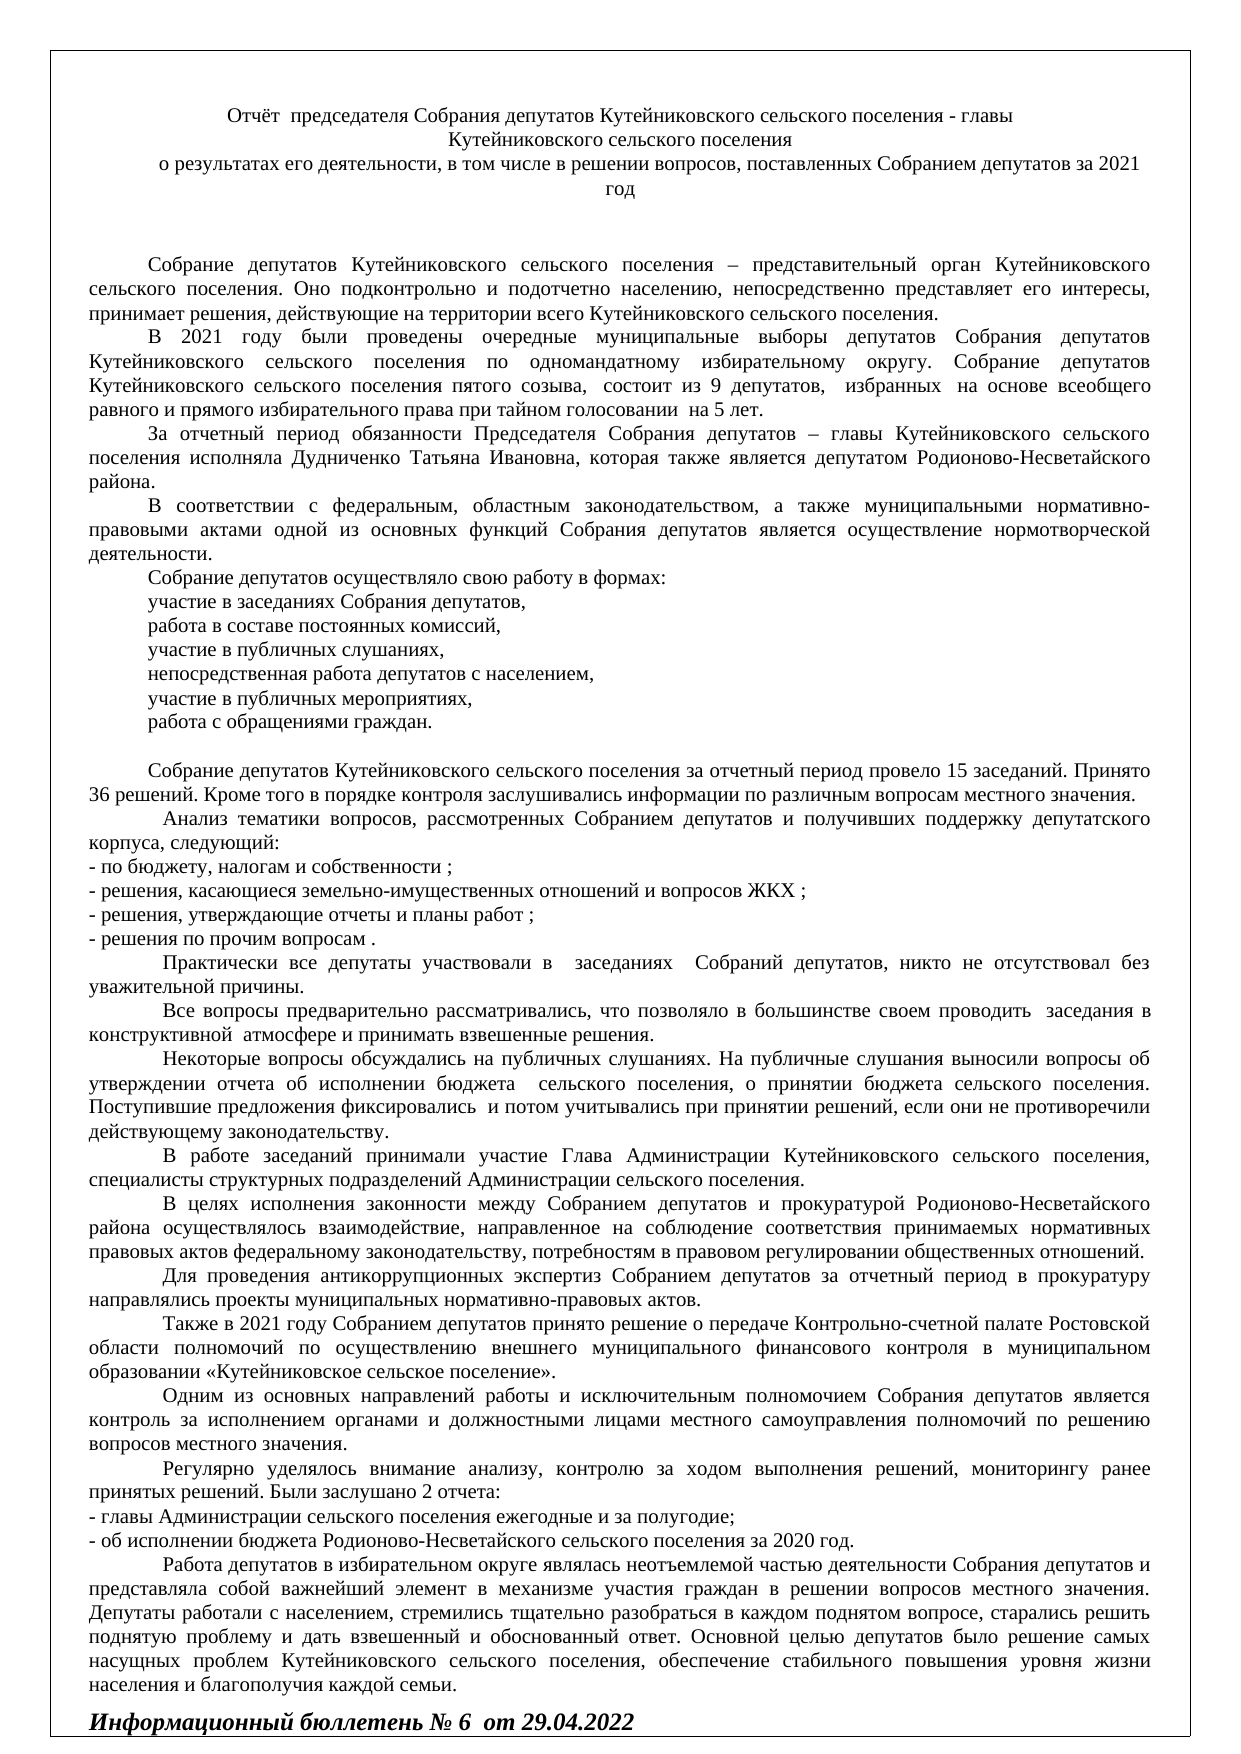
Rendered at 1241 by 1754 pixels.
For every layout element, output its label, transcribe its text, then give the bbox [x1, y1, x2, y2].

text работа с обращениями граждан. [89, 709, 1152, 733]
text В работе заседаний принимали участие Глава Администрации Кутейниковского сельского поселения, специалисты структурных подразделений Администрации сельского поселения. [89, 1143, 1152, 1191]
text В 2021 году были проведены очередные муниципальные выборы депутатов Собрания депутатов Кутейниковского сельского поселения по одномандатному избирательному округу. Собрание депутатов Кутейниковского сельского поселения пятого созыва, состоит из 9 депутатов, избранных на основе всеобщего равного и прямого избирательного права при тайном голосовании на 5 лет. [89, 324, 1152, 421]
text Регулярно уделялось внимание анализу, контролю за ходом выполнения решений, мониторингу ранее принятых решений. Были заслушано 2 отчета: [89, 1455, 1152, 1503]
text В соответствии с федеральным, областным законодательством, а также муниципальными нормативно-правовыми актами одной из основных функций Собрания депутатов является осуществление нормотворческой деятельности. [89, 493, 1152, 565]
text Также в 2021 году Собранием депутатов принято решение о передаче Контрольно-счетной палате Ростовской области полномочий по осуществлению внешнего муниципального финансового контроля в муниципальном образовании «Кутейниковское сельское поселение». [89, 1311, 1152, 1383]
text За отчетный период обязанности Председателя Собрания депутатов – главы Кутейниковского сельского поселения исполняла Дудниченко Татьяна Ивановна, которая также является депутатом Родионово-Несветайского района. [89, 421, 1152, 493]
text - главы Администрации сельского поселения ежегодные и за полугодие; [89, 1503, 1152, 1528]
text участие в публичных мероприятиях, [89, 685, 1152, 709]
text о результатах его деятельности, в том числе в решении вопросов, поставленных Собранием депутатов за 2021 год [89, 151, 1152, 199]
text Для проведения антикоррупционных экспертиз Собранием депутатов за отчетный период в прокуратуру направлялись проекты муниципальных нормативно-правовых актов. [89, 1263, 1152, 1311]
text Собрание депутатов осуществляло свою работу в формах: [89, 565, 1152, 589]
text Работа депутатов в избирательном округе являлась неотъемлемой частью деятельности Собрания депутатов и представляла собой важнейший элемент в механизме участия граждан в решении вопросов местного значения. Депутаты работали с населением, стремились тщательно разобраться в каждом поднятом вопросе, старались решить поднятую проблему и дать взвешенный и обоснованный ответ. Основной целью депутатов было решение самых насущных проблем Кутейниковского сельского поселения, обеспечение стабильного повышения уровня жизни населения и благополучия каждой семьи. [89, 1552, 1152, 1696]
text непосредственная работа депутатов с населением, [89, 661, 1152, 685]
text Одним из основных направлений работы и исключительным полномочием Собрания депутатов является контроль за исполнением органами и должностными лицами местного самоуправления полномочий по решению вопросов местного значения. [89, 1383, 1152, 1455]
text - решения по прочим вопросам . [89, 926, 1152, 950]
text - решения, касающиеся земельно-имущественных отношений и вопросов ЖКХ ; [89, 878, 1152, 902]
text Собрание депутатов Кутейниковского сельского поселения – представительный орган Кутейниковского сельского поселения. Оно подконтрольно и подотчетно населению, непосредственно представляет его интересы, принимает решения, действующие на территории всего Кутейниковского сельского поселения. [89, 252, 1152, 324]
text участие в публичных слушаниях, [89, 637, 1152, 661]
text Все вопросы предварительно рассматривались, что позволяло в большинстве своем проводить заседания в конструктивной атмосфере и принимать взвешенные решения. [89, 998, 1152, 1046]
text участие в заседаниях Собрания депутатов, [89, 589, 1152, 613]
text Анализ тематики вопросов, рассмотренных Собранием депутатов и получивших поддержку депутатского корпуса, следующий: [89, 806, 1152, 854]
text Некоторые вопросы обсуждались на публичных слушаниях. На публичные слушания выносили вопросы об утверждении отчета об исполнении бюджета сельского поселения, о принятии бюджета сельского поселения. Поступившие предложения фиксировались и потом учитывались при принятии решений, если они не противоречили действующему законодательству. [89, 1046, 1152, 1143]
text - по бюджету, налогам и собственности ; [89, 854, 1152, 878]
text - решения, утверждающие отчеты и планы работ ; [89, 902, 1152, 926]
text Собрание депутатов Кутейниковского сельского поселения за отчетный период провело 15 заседаний. Принято 36 решений. Кроме того в порядке контроля заслушивались информации по различным вопросам местного значения. [89, 758, 1152, 806]
text работа в составе постоянных комиссий, [89, 613, 1152, 637]
text - об исполнении бюджета Родионово-Несветайского сельского поселения за 2020 год. [89, 1528, 1152, 1552]
text Кутейниковского сельского поселения [89, 127, 1152, 151]
text Отчёт председателя Собрания депутатов Кутейниковского сельского поселения - главы [89, 103, 1152, 127]
text Практически все депутаты участвовали в заседаниях Собраний депутатов, никто не отсутствовал без уважительной причины. [89, 950, 1152, 998]
text В целях исполнения законности между Собранием депутатов и прокуратурой Родионово-Несветайского района осуществлялось взаимодействие, направленное на соблюдение соответствия принимаемых нормативных правовых актов федеральному законодательству, потребностям в правовом регулировании общественных отношений. [89, 1191, 1152, 1263]
